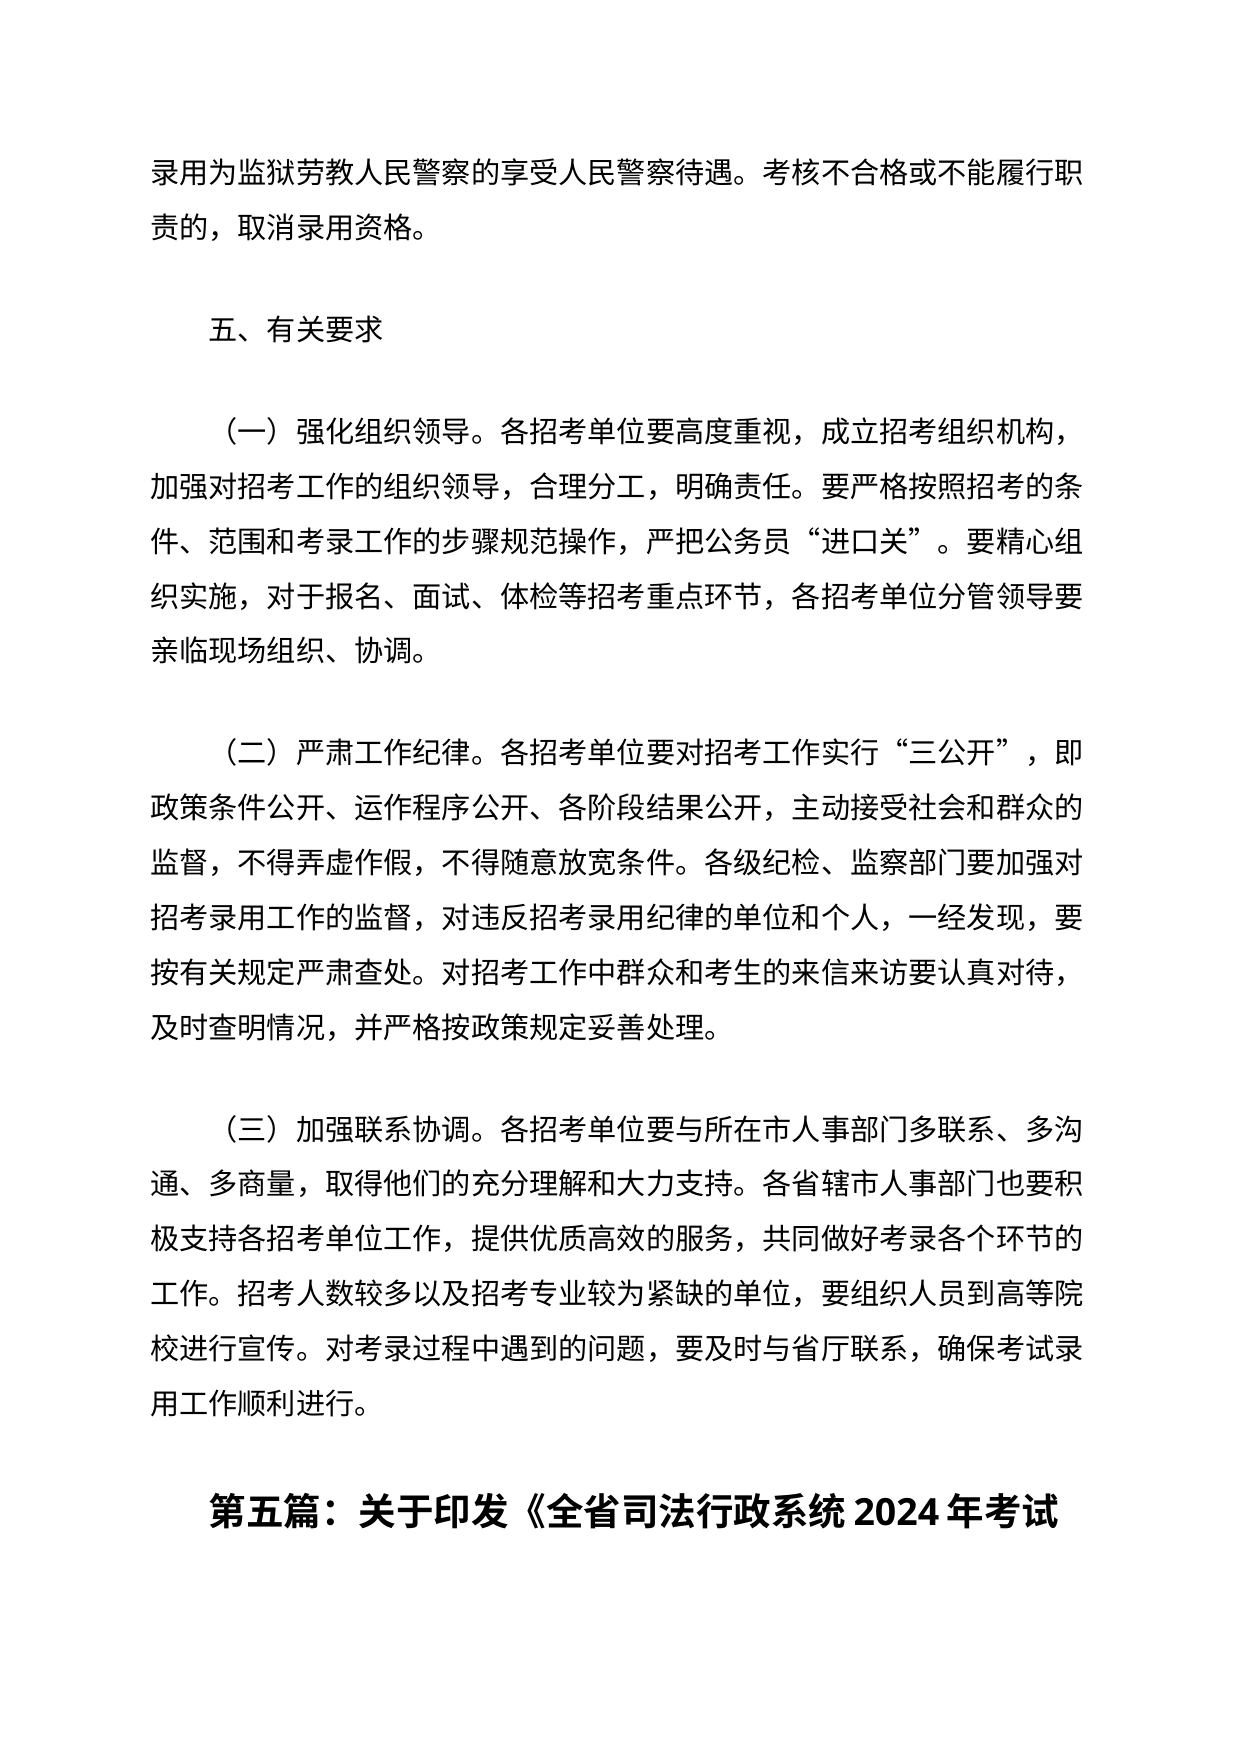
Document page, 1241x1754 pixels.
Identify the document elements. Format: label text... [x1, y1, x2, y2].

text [150, 1482, 1090, 1537]
text 五、有关要求 [150, 307, 1090, 349]
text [150, 150, 1090, 247]
text （三）加强联系协调。各招考单位要与所在市人事部门多联系、多沟通、多商量，取得他们的充分理解和大力支持。各省辖市人事部门也要积极支持各招考单位工作，提供优质高效的服务，共同做好考录各个环节的工作。招考人数较多以及招考专业较为紧缺的单位，要组织人员到高等院校进行宣传。对考录过程中遇到的问题，要及时与省厅联系，确保考试录用工作顺利进行。 [150, 1106, 1090, 1423]
text （一）强化组织领导。各招考单位要高度重视，成立招考组织机构，加强对招考工作的组织领导，合理分工，明确责任。要严格按照招考的条件、范围和考录工作的步骤规范操作，严把公务员“进口关”。要精心组织实施，对于报名、面试、体检等招考重点环节，各招考单位分管领导要亲临现场组织、协调。 [150, 408, 1090, 670]
text （二）严肃工作纪律。各招考单位要对招考工作实行“三公开”，即政策条件公开、运作程序公开、各阶段结果公开，主动接受社会和群众的监督，不得弄虚作假，不得随意放宽条件。各级纪检、监察部门要加强对招考录用工作的监督，对违反招考录用纪律的单位和个人，一经发现，要按有关规定严肃查处。对招考工作中群众和考生的来信来访要认真对待，及时查明情况，并严格按政策规定妥善处理。 [150, 730, 1090, 1047]
